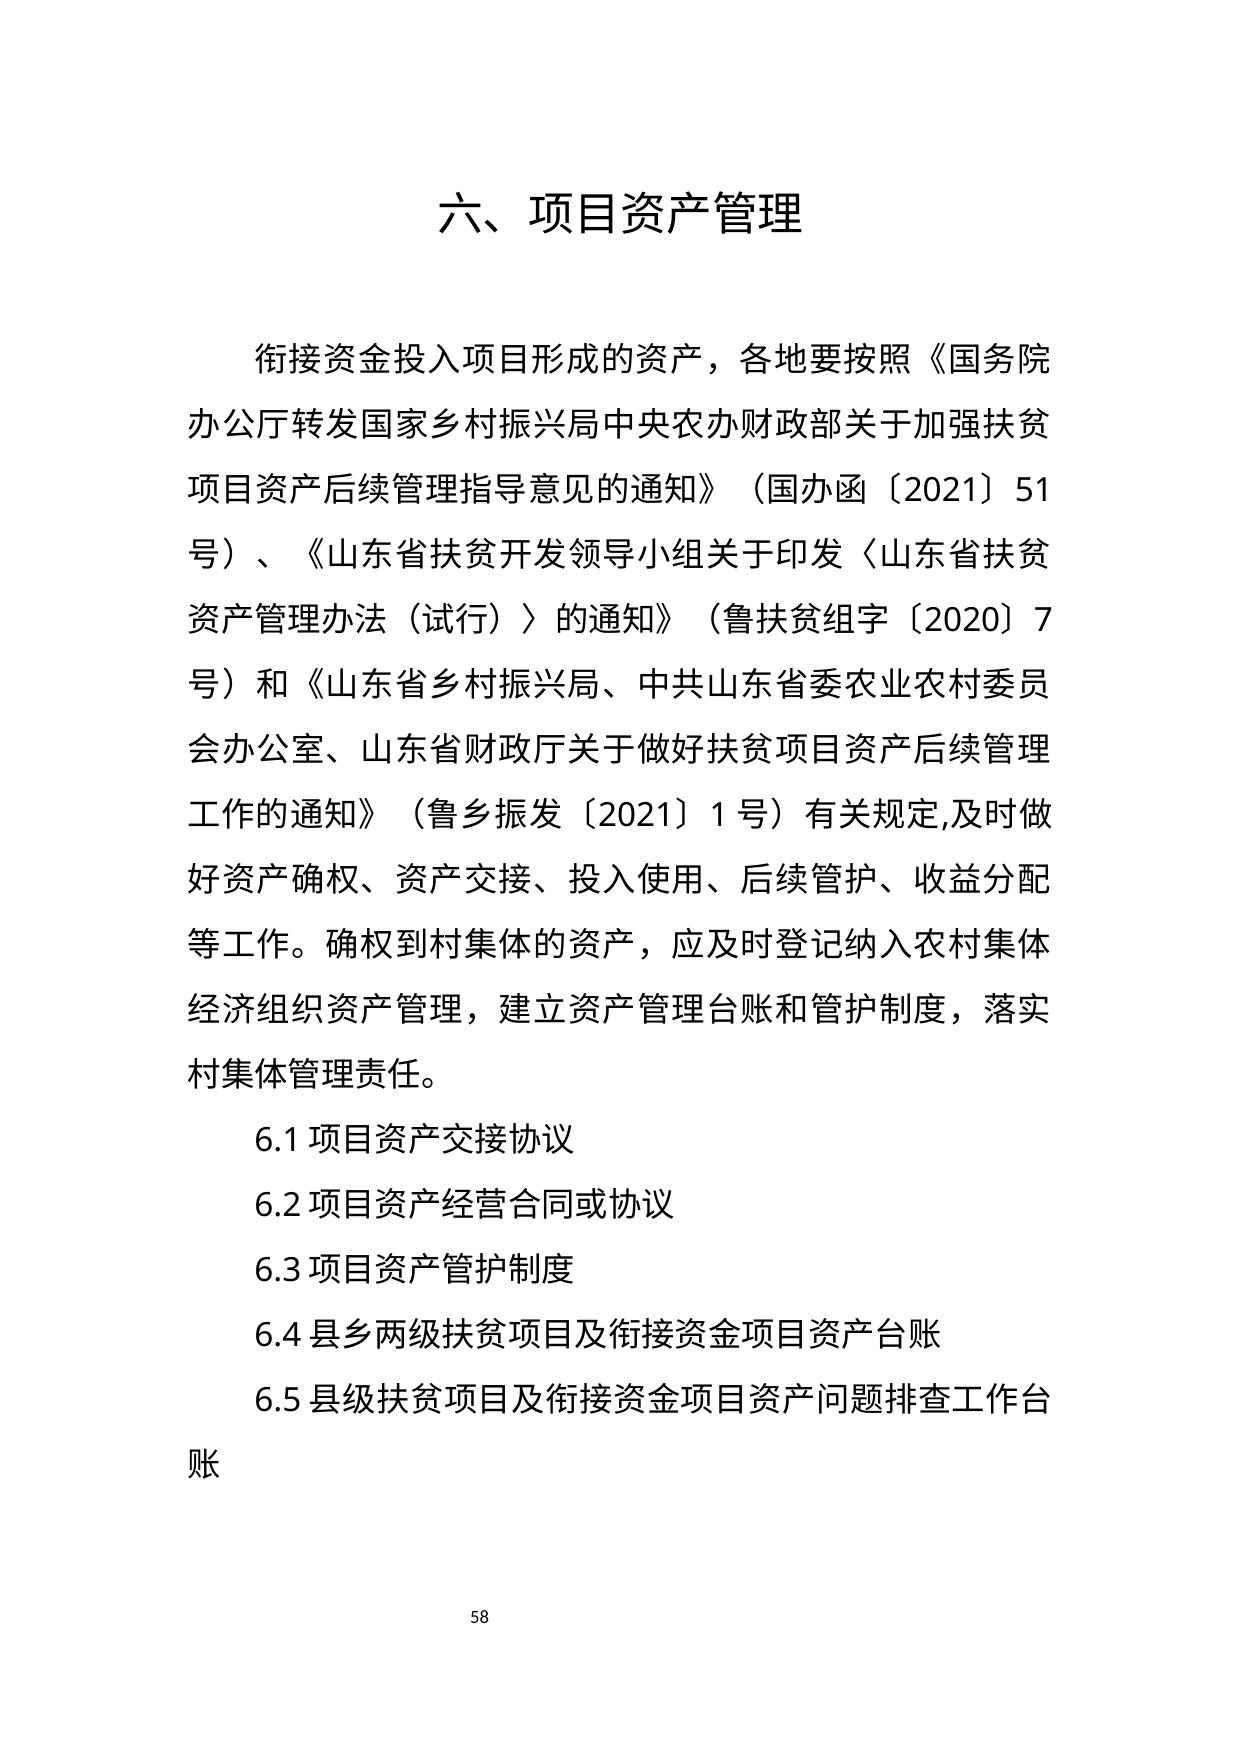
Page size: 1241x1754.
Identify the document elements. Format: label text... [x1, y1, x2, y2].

text 6.4县乡两级扶贫项目及衔接资金项目资产台账 [187, 1299, 1053, 1364]
text 6.3项目资产管护制度 [187, 1234, 1053, 1299]
text 6.5县级扶贫项目及衔接资金项目资产问题排查工作台账 [187, 1364, 1053, 1494]
text 6.1项目资产交接协议 [187, 1104, 1053, 1169]
text 六、项目资产管理 [187, 162, 1053, 259]
text 6.2项目资产经营合同或协议 [187, 1169, 1053, 1234]
text 衔接资金投入项目形成的资产，各地要按照《国务院办公厅转发国家乡村振兴局中央农办财政部关于加强扶贫项目资产后续管理指导意见的通知》（国办函〔2021〕51号）、《山东省扶贫开发领导小组关于印发〈山东省扶贫资产管理办法（试行）〉的通知》（鲁扶贫组字〔2020〕7号）和《山东省乡村振兴局、中共山东省委农业农村委员会办公室、山东省财政厅关于做好扶贫项目资产后续管理工作的通知》（鲁乡振发〔2021〕1号）有关规定,及时做好资产确权、资产交接、投入使用、后续管护、收益分配等工作。确权到村集体的资产，应及时登记纳入农村集体经济组织资产管理，建立资产管理台账和管护制度，落实村集体管理责任。 [187, 324, 1053, 1104]
